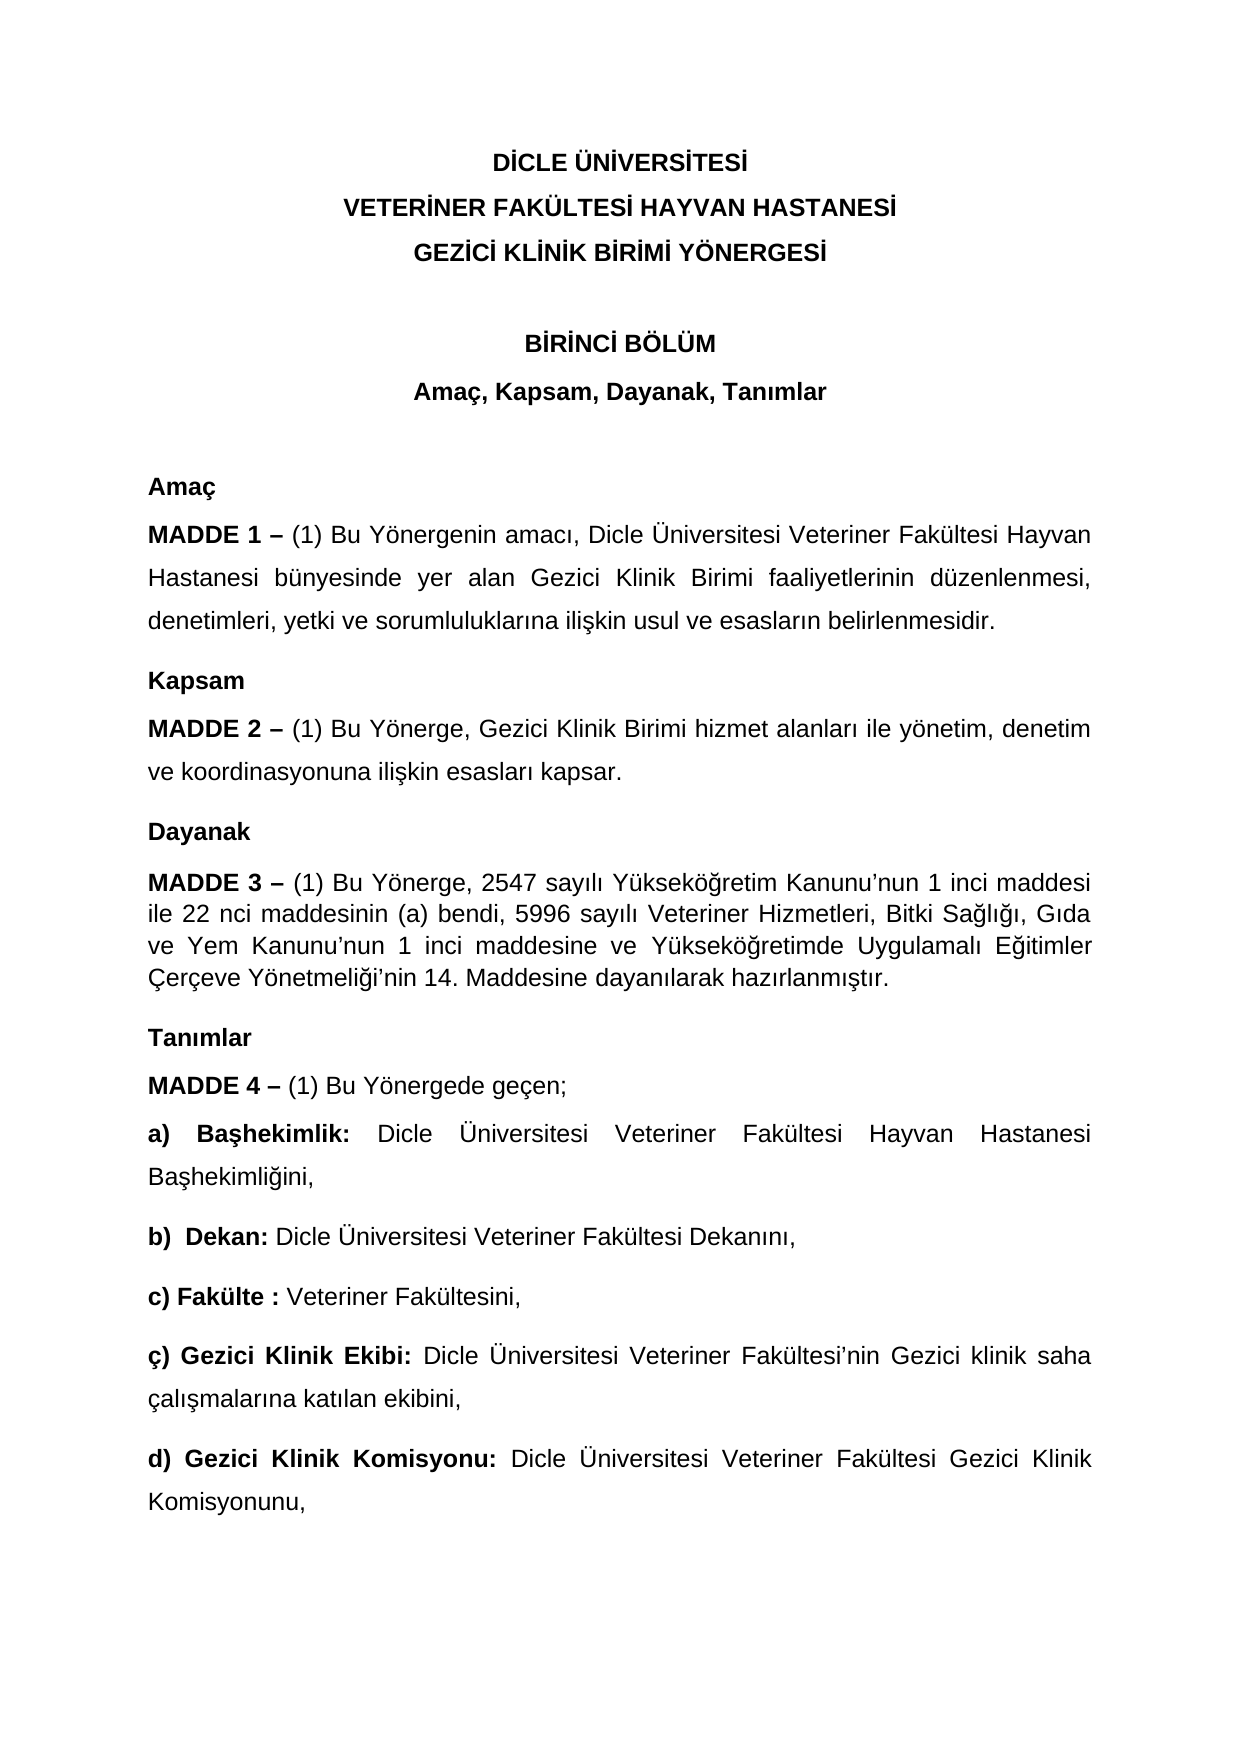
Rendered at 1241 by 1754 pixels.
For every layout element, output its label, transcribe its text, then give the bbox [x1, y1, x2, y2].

text c) Fakülte : Veteriner Fakültesini, [148, 1281, 1093, 1310]
text MADDE 2 – (1) Bu Yönerge, Gezici Klinik Birimi hizmet alanları ile yönetim, denetim ve koordinasyonuna ilişkin esasları kapsar. [148, 714, 1093, 786]
text MADDE 4 – (1) Bu Yönergede geçen; [148, 1071, 1093, 1100]
text DİCLE ÜNİVERSİTESİ [148, 148, 1093, 176]
text Kapsam [148, 666, 1093, 695]
text Tanımlar [148, 1023, 1093, 1052]
text ç) Gezici Klinik Ekibi: Dicle Üniversitesi Veteriner Fakültesi’nin Gezici klinik saha çalışmalarına katılan ekibini, [148, 1341, 1093, 1413]
text GEZİCİ KLİNİK BİRİMİ YÖNERGESİ [148, 238, 1093, 267]
text MADDE 1 – (1) Bu Yönergenin amacı, Dicle Üniversitesi Veteriner Fakültesi Hayvan Hastanesi bünyesinde yer alan Gezici Klinik Birimi faaliyetlerinin düzenlenmesi, denetimleri, yetki ve sorumluluklarına ilişkin usul ve esasların belirlenmesidir. [148, 520, 1093, 635]
text Amaç [148, 472, 1093, 501]
text Amaç, Kapsam, Dayanak, Tanımlar [148, 377, 1093, 406]
text b) Dekan: Dicle Üniversitesi Veteriner Fakültesi Dekanını, [148, 1222, 1093, 1250]
text d) Gezici Klinik Komisyonu: Dicle Üniversitesi Veteriner Fakültesi Gezici Klinik Komisyonunu, [148, 1444, 1093, 1516]
text a) Başhekimlik: Dicle Üniversitesi Veteriner Fakültesi Hayvan Hastanesi Başhekimliğini, [148, 1119, 1093, 1191]
text VETERİNER FAKÜLTESİ HAYVAN HASTANESİ [148, 193, 1093, 222]
text Dayanak [148, 817, 1093, 846]
text MADDE 3 – (1) Bu Yönerge, 2547 sayılı Yükseköğretim Kanunu’nun 1 inci maddesi ile 22 nci maddesinin (a) bendi, 5996 sayılı Veteriner Hizmetleri, Bitki Sağlığı, Gıda ve Yem Kanunu’nun 1 inci maddesine ve Yükseköğretimde Uygulamalı Eğitimler Çerçeve Yönetmeliği’nin 14. Maddesine dayanılarak hazırlanmıştır. [148, 864, 1093, 992]
text BİRİNCİ BÖLÜM [148, 329, 1093, 358]
